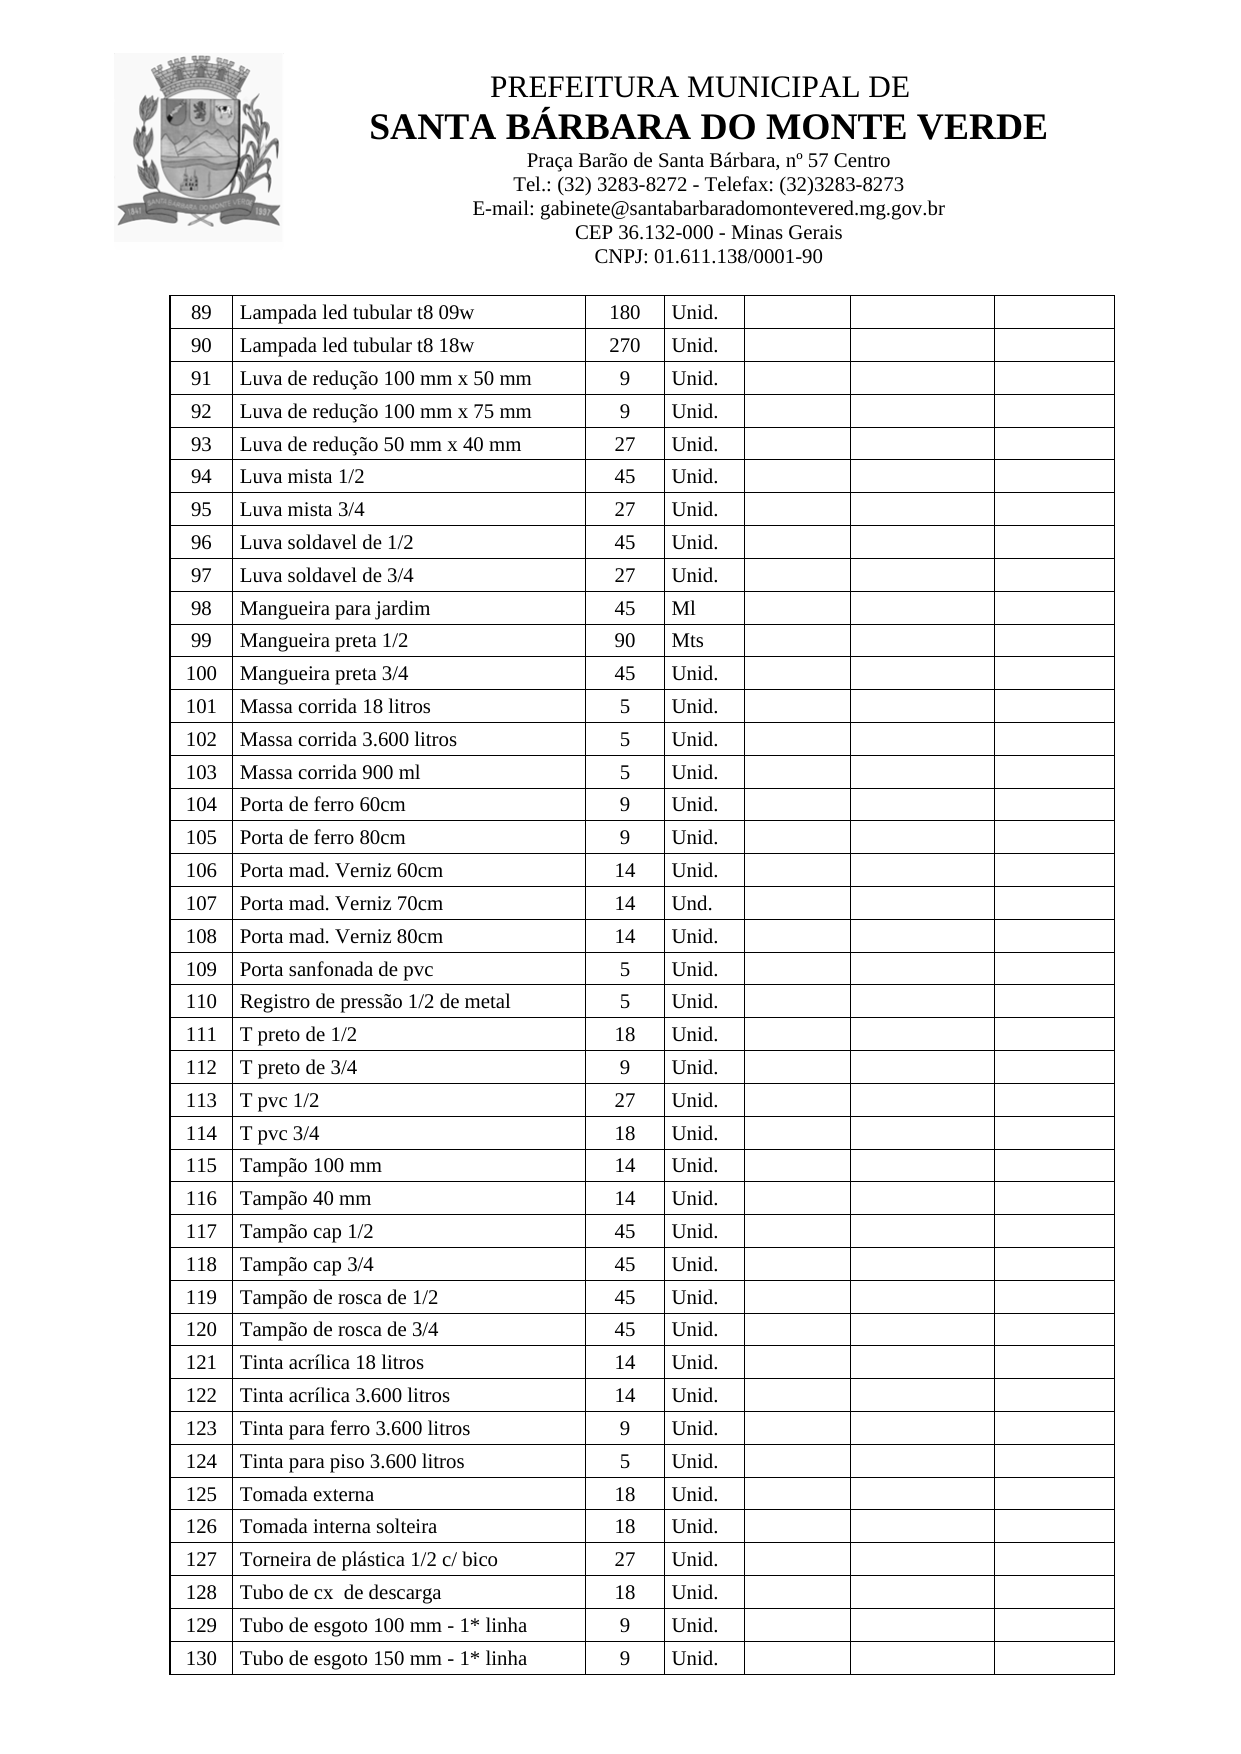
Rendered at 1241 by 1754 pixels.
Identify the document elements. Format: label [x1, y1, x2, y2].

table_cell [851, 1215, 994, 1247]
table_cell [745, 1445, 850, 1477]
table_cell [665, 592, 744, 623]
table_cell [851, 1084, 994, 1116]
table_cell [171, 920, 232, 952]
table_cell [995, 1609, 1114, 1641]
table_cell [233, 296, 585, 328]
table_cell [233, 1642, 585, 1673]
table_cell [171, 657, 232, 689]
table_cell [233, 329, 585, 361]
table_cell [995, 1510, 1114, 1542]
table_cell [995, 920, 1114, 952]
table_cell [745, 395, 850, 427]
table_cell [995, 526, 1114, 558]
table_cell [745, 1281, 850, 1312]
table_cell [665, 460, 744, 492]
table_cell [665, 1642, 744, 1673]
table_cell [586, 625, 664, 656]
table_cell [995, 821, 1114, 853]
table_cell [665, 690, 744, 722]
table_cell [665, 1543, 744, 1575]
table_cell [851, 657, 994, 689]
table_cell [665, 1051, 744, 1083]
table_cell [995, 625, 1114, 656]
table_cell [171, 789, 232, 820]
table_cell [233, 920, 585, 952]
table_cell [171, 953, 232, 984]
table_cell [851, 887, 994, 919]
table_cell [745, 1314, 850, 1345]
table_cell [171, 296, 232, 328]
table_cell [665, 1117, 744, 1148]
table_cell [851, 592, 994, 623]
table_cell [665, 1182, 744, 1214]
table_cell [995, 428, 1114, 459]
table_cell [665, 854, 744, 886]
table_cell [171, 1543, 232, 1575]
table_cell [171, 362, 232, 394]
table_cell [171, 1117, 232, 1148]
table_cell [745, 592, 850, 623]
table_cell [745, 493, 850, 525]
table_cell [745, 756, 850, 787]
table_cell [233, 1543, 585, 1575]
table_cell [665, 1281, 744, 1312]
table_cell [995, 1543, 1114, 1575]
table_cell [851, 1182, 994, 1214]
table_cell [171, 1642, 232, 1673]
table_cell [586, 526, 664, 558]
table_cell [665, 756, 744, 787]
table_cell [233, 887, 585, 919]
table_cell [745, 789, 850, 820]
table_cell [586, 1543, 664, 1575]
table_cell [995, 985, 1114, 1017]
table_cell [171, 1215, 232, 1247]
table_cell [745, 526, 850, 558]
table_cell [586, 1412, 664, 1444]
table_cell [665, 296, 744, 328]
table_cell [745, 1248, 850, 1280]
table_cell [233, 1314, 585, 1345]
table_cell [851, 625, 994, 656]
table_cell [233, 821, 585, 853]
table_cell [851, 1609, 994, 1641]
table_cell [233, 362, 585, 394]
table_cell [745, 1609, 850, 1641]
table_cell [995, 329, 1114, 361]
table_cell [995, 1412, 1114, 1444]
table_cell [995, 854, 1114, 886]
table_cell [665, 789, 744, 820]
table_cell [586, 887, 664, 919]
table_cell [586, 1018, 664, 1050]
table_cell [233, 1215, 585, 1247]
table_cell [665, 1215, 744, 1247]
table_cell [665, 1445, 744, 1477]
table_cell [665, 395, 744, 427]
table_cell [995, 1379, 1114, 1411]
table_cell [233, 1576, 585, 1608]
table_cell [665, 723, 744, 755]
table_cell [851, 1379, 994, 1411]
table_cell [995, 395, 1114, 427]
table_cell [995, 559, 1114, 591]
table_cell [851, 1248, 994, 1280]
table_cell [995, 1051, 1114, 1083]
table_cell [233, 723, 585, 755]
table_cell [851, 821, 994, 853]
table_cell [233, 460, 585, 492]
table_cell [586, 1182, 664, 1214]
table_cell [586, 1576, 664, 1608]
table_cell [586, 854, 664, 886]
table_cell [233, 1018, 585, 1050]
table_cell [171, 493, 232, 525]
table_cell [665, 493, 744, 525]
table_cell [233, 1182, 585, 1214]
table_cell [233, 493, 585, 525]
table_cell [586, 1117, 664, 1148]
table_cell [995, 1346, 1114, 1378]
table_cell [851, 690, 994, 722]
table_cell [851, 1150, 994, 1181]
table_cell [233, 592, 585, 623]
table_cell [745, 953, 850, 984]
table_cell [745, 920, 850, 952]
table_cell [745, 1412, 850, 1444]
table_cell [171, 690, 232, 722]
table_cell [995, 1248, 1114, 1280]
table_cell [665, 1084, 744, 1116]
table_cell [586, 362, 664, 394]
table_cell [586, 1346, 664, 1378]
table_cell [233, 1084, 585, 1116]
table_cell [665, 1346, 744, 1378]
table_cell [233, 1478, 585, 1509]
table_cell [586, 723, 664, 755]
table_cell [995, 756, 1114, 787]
picture [105, 53, 292, 256]
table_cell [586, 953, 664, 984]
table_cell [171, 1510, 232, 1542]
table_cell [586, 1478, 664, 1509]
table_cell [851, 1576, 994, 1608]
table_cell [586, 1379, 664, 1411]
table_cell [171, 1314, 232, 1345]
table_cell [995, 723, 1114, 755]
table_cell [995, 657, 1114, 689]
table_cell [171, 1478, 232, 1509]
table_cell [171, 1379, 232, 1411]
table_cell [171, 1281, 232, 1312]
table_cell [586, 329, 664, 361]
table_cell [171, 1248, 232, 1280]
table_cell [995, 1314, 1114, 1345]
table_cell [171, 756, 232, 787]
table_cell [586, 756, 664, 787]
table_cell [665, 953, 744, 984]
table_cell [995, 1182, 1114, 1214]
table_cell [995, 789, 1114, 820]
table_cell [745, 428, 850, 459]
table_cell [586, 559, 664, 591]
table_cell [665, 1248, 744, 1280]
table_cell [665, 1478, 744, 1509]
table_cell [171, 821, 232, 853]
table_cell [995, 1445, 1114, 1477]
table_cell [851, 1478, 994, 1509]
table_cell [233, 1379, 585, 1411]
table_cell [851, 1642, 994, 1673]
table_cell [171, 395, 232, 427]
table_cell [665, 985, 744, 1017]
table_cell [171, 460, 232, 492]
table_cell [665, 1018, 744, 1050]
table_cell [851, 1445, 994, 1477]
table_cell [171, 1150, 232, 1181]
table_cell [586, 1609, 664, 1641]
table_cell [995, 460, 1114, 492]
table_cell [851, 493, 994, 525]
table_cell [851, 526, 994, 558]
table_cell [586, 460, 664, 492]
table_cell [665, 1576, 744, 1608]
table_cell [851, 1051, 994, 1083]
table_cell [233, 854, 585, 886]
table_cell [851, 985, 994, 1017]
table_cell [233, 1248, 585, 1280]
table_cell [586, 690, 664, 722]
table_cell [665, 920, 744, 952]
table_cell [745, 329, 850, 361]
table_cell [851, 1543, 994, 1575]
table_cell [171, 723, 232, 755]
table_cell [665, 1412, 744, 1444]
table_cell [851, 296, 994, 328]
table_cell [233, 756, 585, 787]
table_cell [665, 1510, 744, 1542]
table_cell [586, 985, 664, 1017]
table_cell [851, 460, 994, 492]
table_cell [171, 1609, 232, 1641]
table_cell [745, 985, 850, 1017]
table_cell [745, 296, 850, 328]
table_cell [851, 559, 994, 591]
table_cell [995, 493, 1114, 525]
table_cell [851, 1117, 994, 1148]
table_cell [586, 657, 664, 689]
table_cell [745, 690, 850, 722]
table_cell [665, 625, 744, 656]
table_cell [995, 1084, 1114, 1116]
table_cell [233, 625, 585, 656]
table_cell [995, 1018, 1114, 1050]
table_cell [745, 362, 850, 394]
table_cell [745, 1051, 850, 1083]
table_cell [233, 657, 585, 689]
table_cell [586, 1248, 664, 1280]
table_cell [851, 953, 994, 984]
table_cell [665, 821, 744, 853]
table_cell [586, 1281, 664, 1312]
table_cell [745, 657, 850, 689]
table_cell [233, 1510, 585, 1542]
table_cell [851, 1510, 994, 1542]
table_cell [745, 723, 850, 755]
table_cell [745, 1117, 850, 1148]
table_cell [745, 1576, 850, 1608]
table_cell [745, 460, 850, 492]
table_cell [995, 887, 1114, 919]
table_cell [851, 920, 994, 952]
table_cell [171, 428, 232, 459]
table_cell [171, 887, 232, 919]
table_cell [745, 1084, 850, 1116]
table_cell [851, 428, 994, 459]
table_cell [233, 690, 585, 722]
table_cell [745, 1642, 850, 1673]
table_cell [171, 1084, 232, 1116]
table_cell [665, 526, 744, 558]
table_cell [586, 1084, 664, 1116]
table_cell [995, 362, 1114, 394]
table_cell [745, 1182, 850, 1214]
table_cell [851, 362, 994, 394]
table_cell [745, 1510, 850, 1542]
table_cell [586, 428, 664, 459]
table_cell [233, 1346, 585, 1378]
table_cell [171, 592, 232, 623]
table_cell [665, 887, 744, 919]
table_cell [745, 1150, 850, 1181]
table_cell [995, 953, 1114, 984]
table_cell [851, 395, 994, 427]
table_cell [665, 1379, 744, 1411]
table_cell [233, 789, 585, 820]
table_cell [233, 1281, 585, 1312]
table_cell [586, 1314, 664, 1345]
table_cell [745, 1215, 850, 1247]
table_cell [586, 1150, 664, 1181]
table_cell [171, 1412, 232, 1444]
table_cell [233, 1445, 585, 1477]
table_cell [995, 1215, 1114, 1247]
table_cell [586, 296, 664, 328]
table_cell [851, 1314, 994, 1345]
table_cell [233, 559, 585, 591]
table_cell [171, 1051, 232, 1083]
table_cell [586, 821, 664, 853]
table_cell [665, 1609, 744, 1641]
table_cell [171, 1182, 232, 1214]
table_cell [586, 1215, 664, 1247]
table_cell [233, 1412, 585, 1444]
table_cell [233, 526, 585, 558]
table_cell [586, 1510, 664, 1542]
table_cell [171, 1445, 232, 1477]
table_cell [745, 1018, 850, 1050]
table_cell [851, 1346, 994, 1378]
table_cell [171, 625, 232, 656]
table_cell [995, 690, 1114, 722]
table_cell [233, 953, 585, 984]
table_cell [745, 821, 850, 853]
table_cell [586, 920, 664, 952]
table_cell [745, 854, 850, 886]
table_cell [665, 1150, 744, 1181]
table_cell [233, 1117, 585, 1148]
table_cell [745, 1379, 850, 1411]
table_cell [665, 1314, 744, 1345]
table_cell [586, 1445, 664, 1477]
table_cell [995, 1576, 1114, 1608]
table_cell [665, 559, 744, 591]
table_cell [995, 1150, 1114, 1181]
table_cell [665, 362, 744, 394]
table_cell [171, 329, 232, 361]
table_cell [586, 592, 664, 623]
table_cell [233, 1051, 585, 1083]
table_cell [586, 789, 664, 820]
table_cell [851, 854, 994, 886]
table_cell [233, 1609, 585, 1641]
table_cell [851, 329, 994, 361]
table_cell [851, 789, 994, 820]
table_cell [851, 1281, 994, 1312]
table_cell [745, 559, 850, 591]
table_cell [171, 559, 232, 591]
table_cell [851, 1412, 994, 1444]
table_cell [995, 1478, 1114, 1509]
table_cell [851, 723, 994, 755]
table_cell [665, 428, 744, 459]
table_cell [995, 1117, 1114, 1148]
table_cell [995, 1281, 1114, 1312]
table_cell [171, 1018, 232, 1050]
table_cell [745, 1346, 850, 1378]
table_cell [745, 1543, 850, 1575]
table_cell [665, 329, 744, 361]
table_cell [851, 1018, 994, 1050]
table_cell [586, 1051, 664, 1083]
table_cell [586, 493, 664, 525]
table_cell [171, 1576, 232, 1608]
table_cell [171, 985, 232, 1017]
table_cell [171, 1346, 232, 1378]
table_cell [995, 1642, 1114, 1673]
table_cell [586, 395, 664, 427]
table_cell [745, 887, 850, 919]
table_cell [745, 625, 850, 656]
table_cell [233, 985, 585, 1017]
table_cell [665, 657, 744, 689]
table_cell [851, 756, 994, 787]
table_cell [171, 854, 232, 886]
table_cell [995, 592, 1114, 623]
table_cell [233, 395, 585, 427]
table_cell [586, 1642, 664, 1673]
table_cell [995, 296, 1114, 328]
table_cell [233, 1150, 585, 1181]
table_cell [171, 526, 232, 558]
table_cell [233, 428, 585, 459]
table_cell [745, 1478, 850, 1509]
